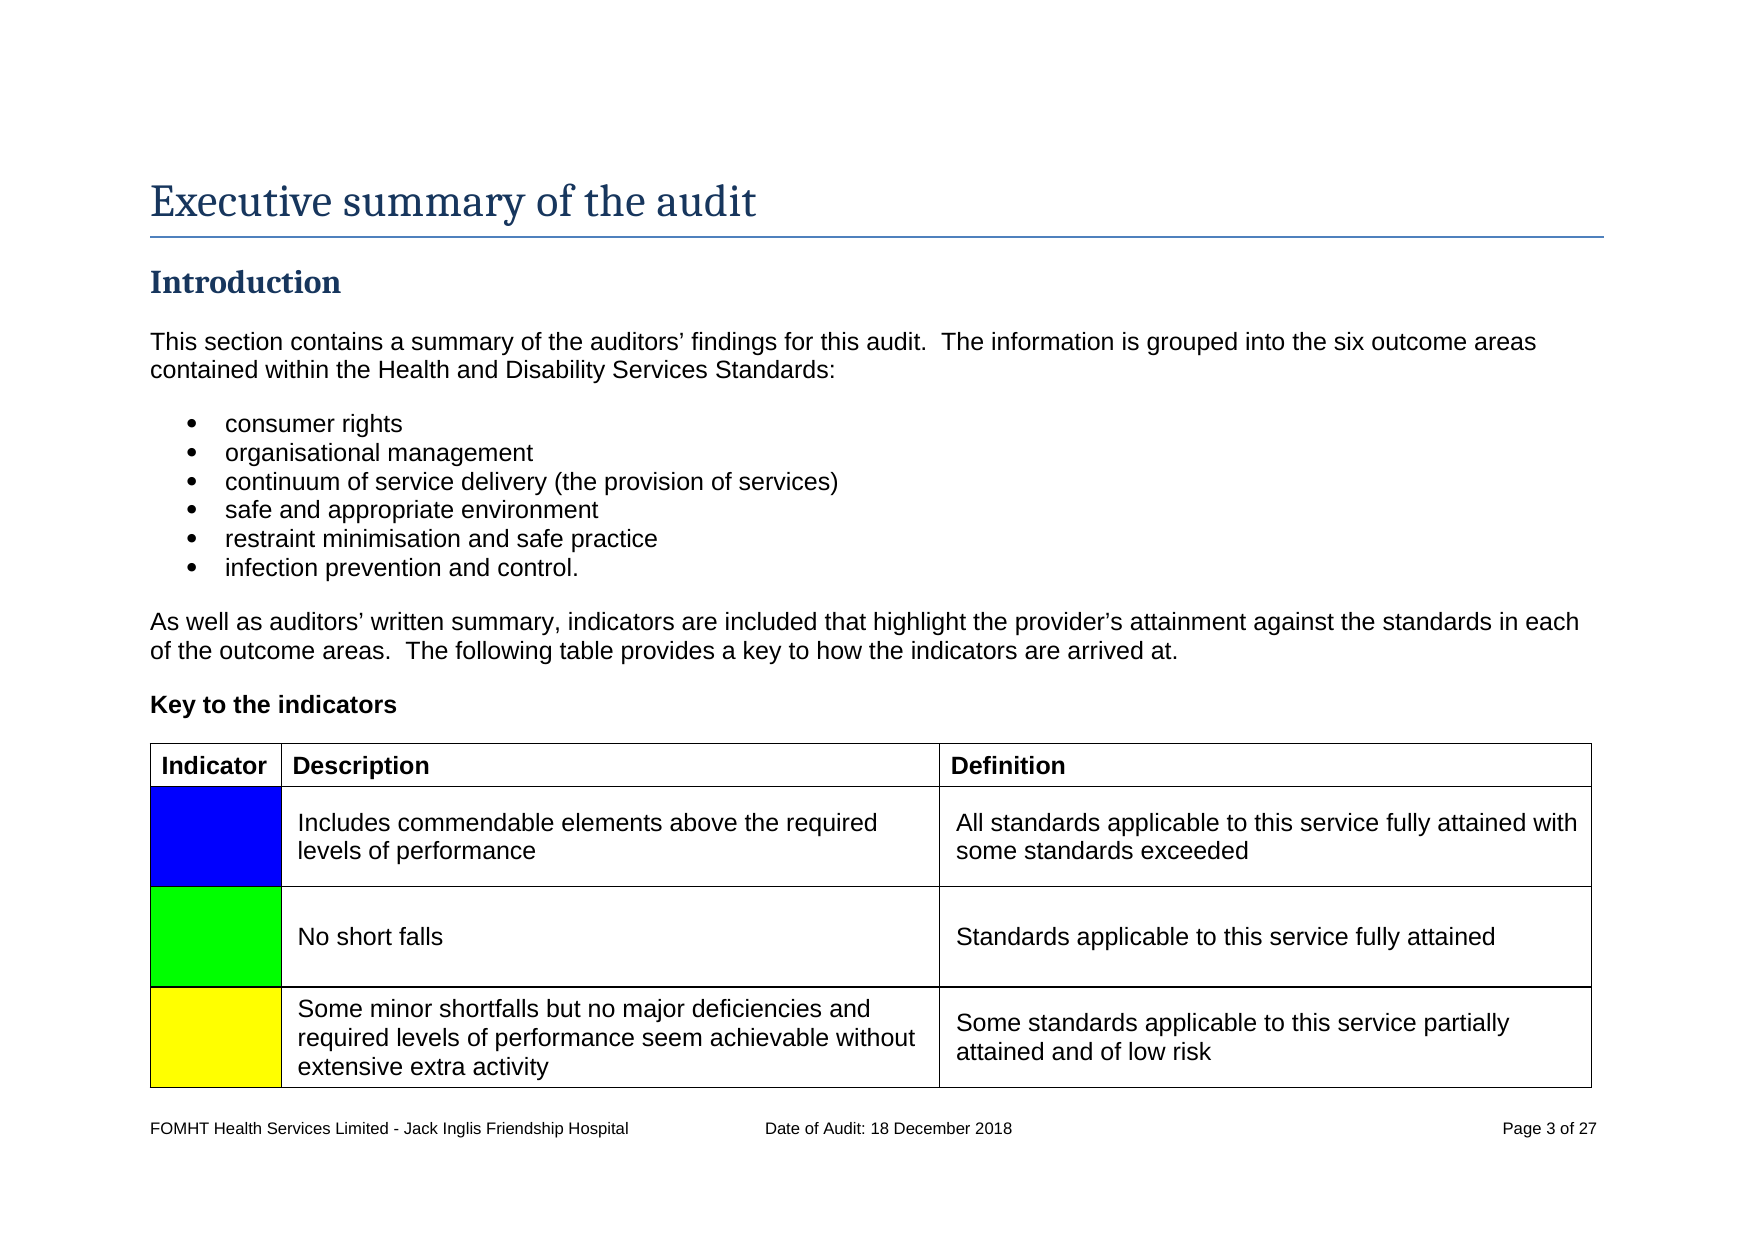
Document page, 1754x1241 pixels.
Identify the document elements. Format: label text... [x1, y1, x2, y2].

text This section contains a summary of the auditors’ findings for this audit. The information is grouped into the six outcome areas contained within the Health and Disability Services Standards: [150, 326, 1604, 384]
table_cell No short falls [282, 887, 939, 986]
table_cell All standards applicable to this service fully attained with some standards exceeded [940, 787, 1591, 886]
table_cell [151, 988, 281, 1087]
table_cell [151, 887, 281, 986]
table_header Indicator [151, 744, 281, 786]
list organisational management [187, 438, 1604, 467]
subtitle Introduction [150, 263, 1604, 301]
table_cell Some minor shortfalls but no major deficiencies and required levels of performance seem achievable without extensive extra activity [282, 988, 939, 1087]
text Key to the indicators [150, 689, 1604, 718]
subtitle Executive summary of the audit [150, 175, 1604, 236]
list safe and appropriate environment [187, 496, 1604, 524]
table_cell Some standards applicable to this service partially attained and of low risk [940, 988, 1591, 1087]
table_header Description [282, 744, 939, 786]
text As well as auditors’ written summary, indicators are included that highlight the provider’s attainment against the standards in each of the outcome areas. The following table provides a key to how the indicators are arrived at. [150, 607, 1604, 664]
list consumer rights [187, 409, 1604, 438]
table_cell Includes commendable elements above the required levels of performance [282, 787, 939, 886]
table_header Definition [940, 744, 1591, 786]
list restraint minimisation and safe practice [187, 524, 1604, 553]
list infection prevention and control. [187, 553, 1604, 582]
table_cell [151, 787, 281, 886]
list continuum of service delivery (the provision of services) [187, 467, 1604, 496]
table_cell Standards applicable to this service fully attained [940, 887, 1591, 986]
